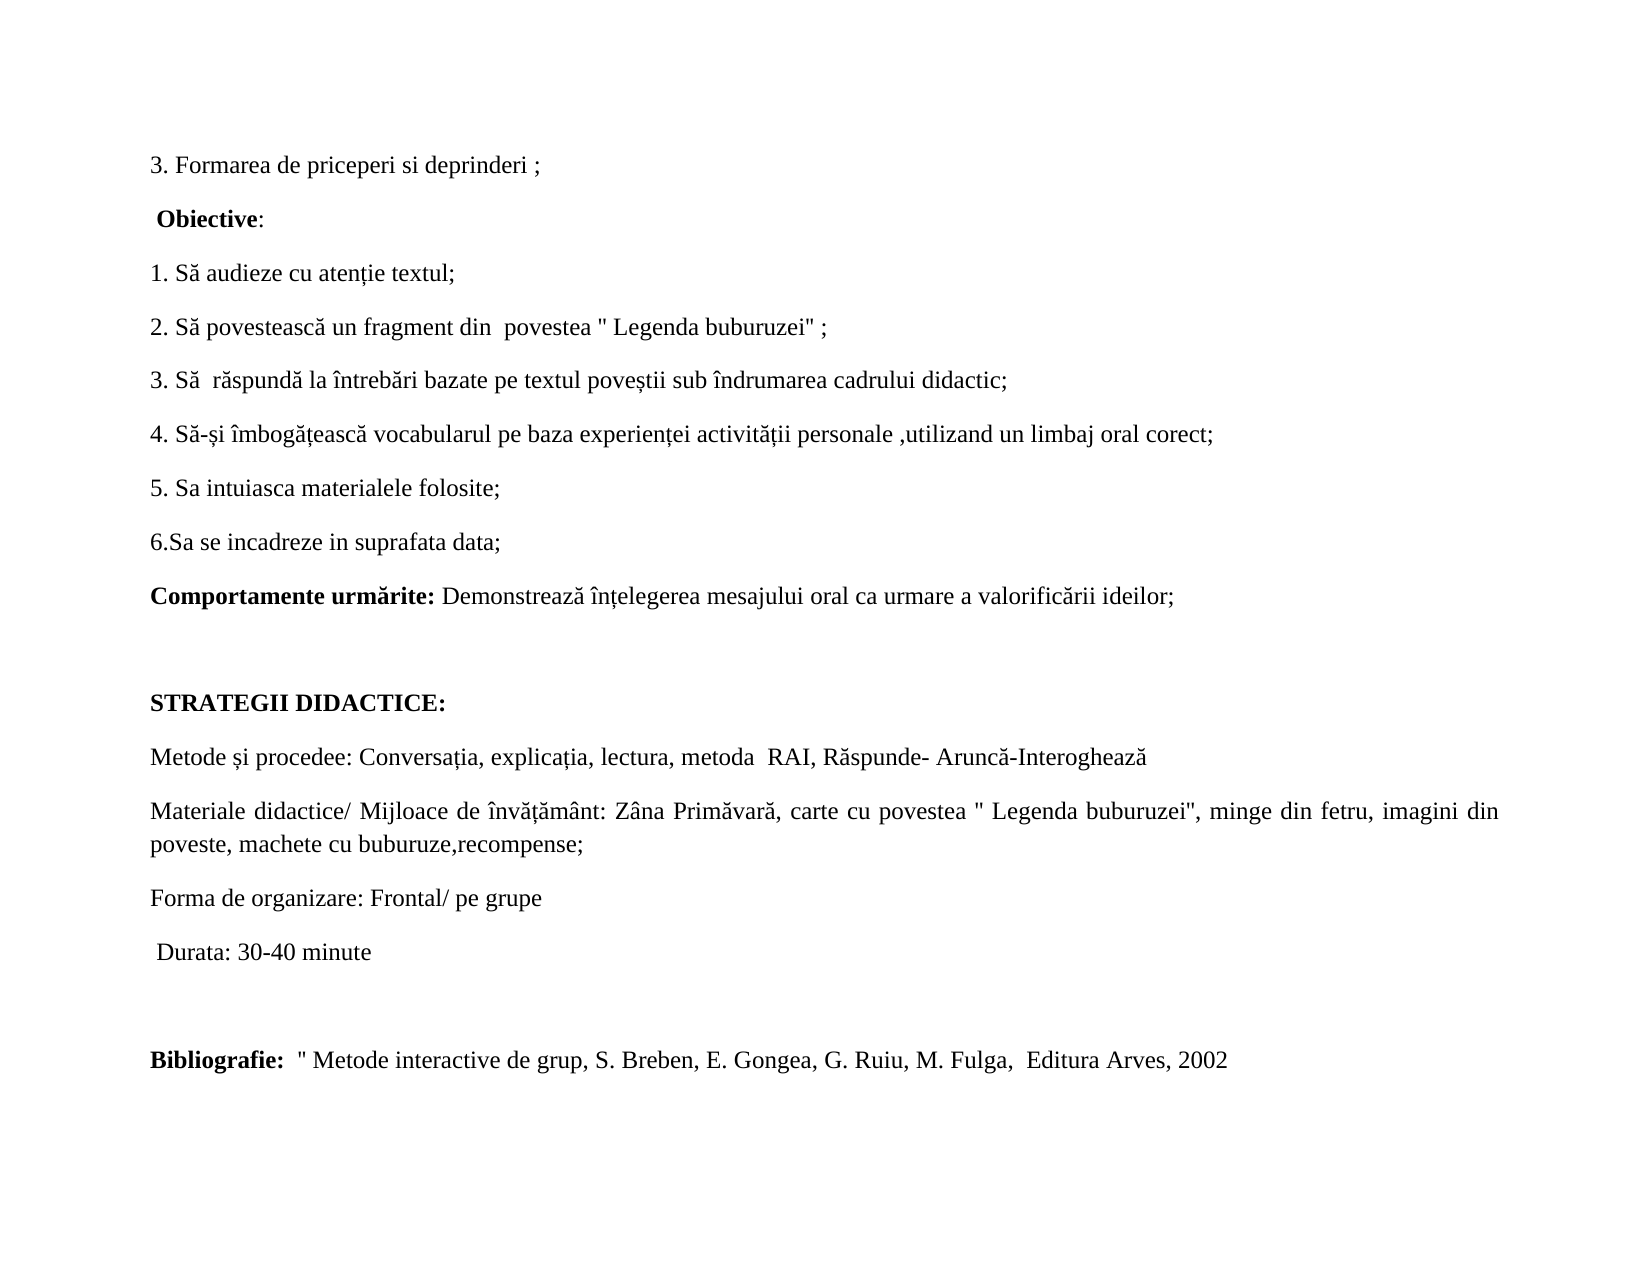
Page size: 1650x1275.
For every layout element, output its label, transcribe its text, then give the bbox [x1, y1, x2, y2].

text Durata: 30-40 minute [150, 937, 1500, 966]
text STRATEGII DIDACTICE: [150, 688, 1500, 717]
text Forma de organizare: Frontal/ pe grupe [150, 883, 1500, 912]
text Comportamente urmărite: Demonstrează înțelegerea mesajului oral ca urmare a valorificării ideilor; [150, 581, 1500, 609]
text Metode și procedee: Conversația, explicația, lectura, metoda RAI, Răspunde- Aruncă-Interoghează [150, 742, 1500, 771]
text 1. Să audieze cu atenție textul; [150, 258, 1500, 286]
text 4. Să-și îmbogățească vocabularul pe baza experienței activității personale ,utilizand un limbaj oral corect; [150, 419, 1500, 448]
text Bibliografie: '' Metode interactive de grup, S. Breben, E. Gongea, G. Ruiu, M. Fulga, Editura Arves, 2002 [150, 1045, 1500, 1073]
text Materiale didactice/ Mijloace de învățământ: Zâna Primăvară, carte cu povestea '' Legenda buburuzei'', minge din fetru, imagini din poveste, machete cu buburuze,recompense; [150, 796, 1500, 858]
text 3. Formarea de priceperi si deprinderi ; [150, 150, 1500, 179]
text 6.Sa se incadreze in suprafata data; [150, 527, 1500, 556]
text 3. Să răspundă la întrebări bazate pe textul poveștii sub îndrumarea cadrului didactic; [150, 365, 1500, 394]
text 5. Sa intuiasca materialele folosite; [150, 473, 1500, 502]
text 2. Să povestească un fragment din povestea '' Legenda buburuzei'' ; [150, 312, 1500, 340]
text Obiective: [150, 204, 1500, 233]
